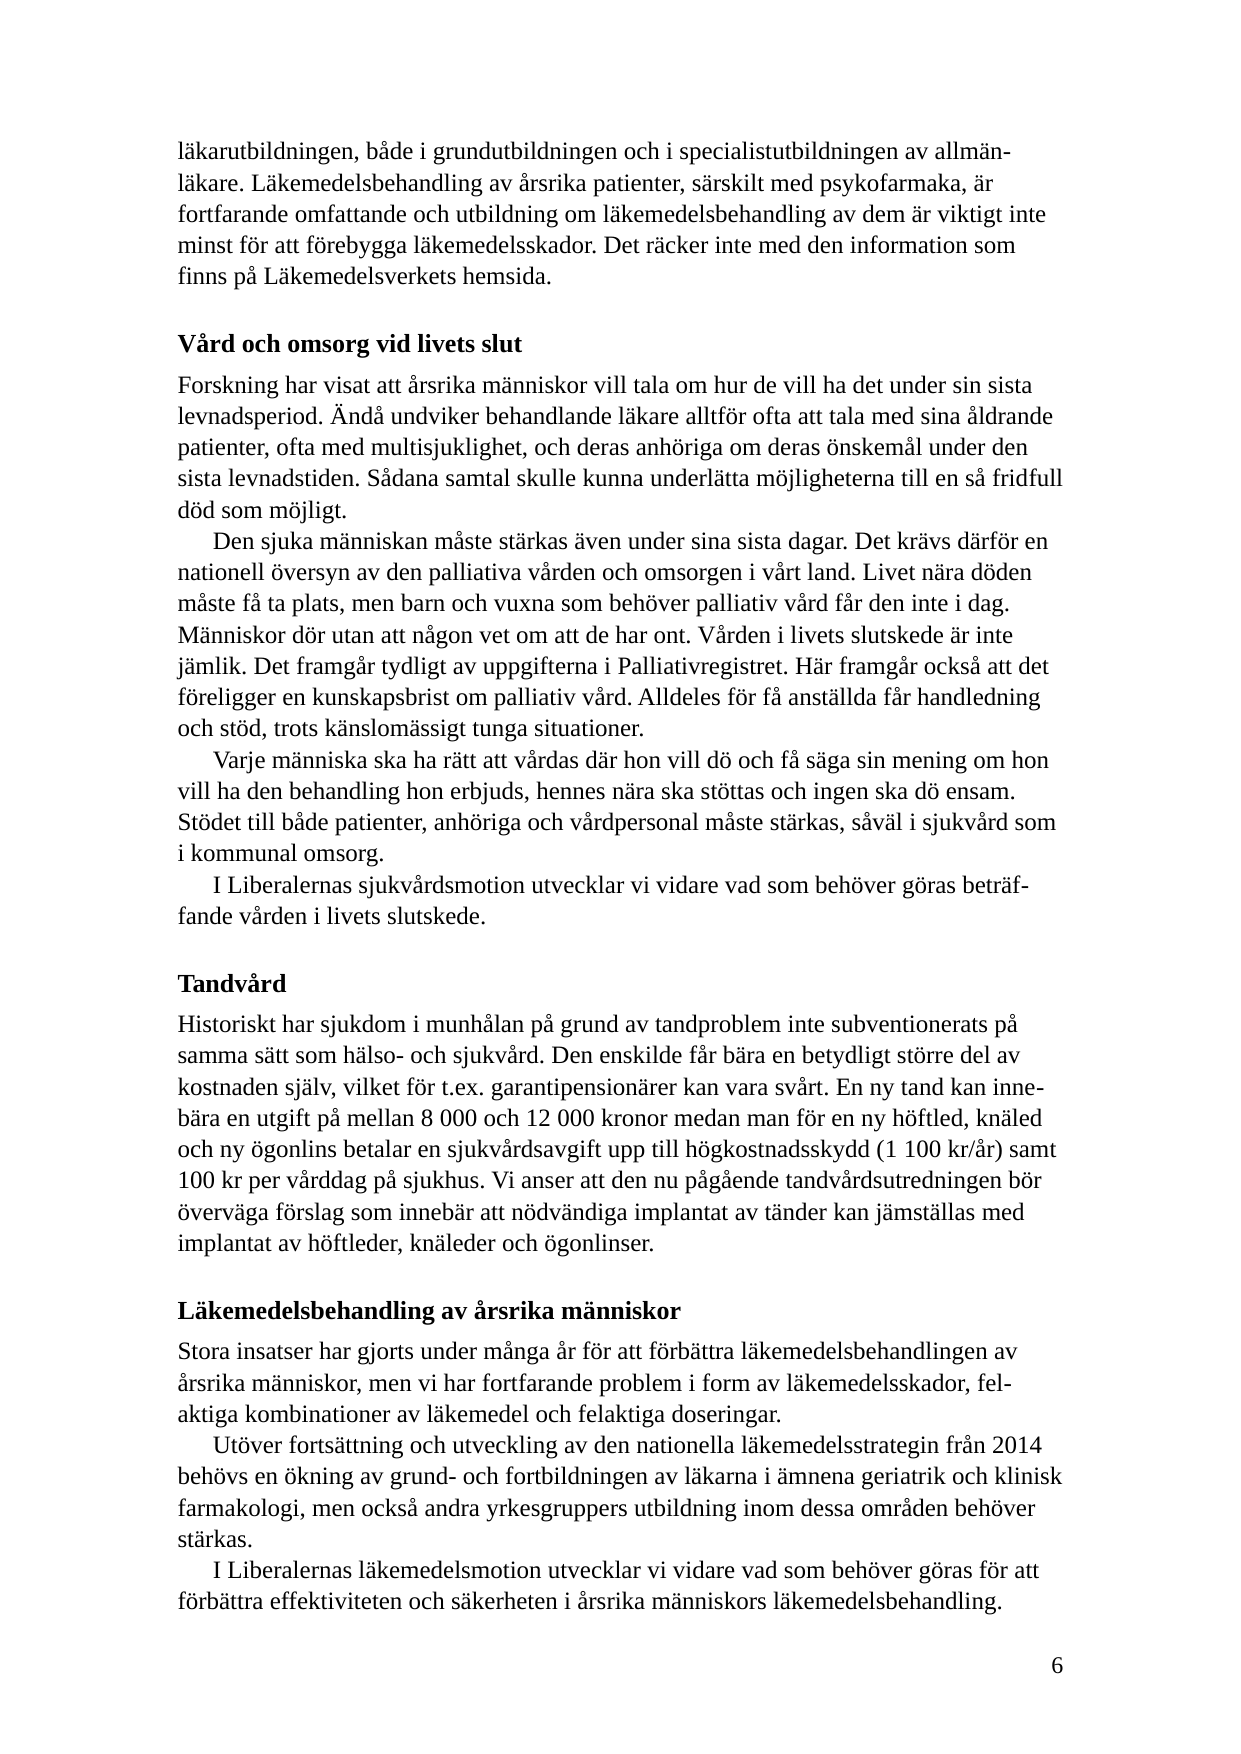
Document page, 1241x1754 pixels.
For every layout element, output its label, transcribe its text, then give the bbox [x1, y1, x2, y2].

text Utöver fortsättning och utveckling av den nationella läkemedelsstrategin från 2014 behövs en ökning av grund- och fortbildningen av läkarna i ämnena geriatrik och klinisk farmakologi, men också andra yrkesgruppers utbildning inom dessa områden behöver stärkas. [177, 1428, 1063, 1553]
text I Liberalernas läkemedelsmotion utvecklar vi vidare vad som behöver göras för att förbättra effektiviteten och säkerheten i årsrika människors läkemedelsbehandling. [177, 1553, 1063, 1615]
text Forskning har visat att årsrika människor vill tala om hur de vill ha det under sin sista levnadsperiod. Ändå undviker behandlande läkare alltför ofta att tala med sina åldrande patienter, ofta med multisjuklighet, och deras anhöriga om deras önskemål under den sista levnadstiden. Sådana samtal skulle kunna underlätta möjligheterna till en så fridfull död som möjligt. [177, 367, 1063, 523]
subtitle Vård och omsorg vid livets slut [177, 328, 1063, 359]
subtitle Läkemedelsbehandling av årsrika människor [177, 1294, 1063, 1326]
text Stora insatser har gjorts under många år för att förbättra läkemedelsbehandlingen av årsrika människor, men vi har fortfarande problem i form av läkemedelsskador, felaktiga kombinationer av läkemedel och felaktiga doseringar. [177, 1334, 1063, 1428]
text I Liberalernas sjukvårdsmotion utvecklar vi vidare vad som behöver göras beträffande vården i livets slutskede. [177, 867, 1063, 930]
text Varje människa ska ha rätt att vårdas där hon vill dö och få säga sin mening om hon vill ha den behandling hon erbjuds, hennes nära ska stöttas och ingen ska dö ensam. Stödet till både patienter, anhöriga och vårdpersonal måste stärkas, såväl i sjukvård som i kommunal omsorg. [177, 742, 1063, 867]
text Historiskt har sjukdom i munhålan på grund av tandproblem inte subventionerats på samma sätt som hälso- och sjukvård. Den enskilde får bära en betydligt större del av kostnaden själv, vilket för t.ex. garantipensionärer kan vara svårt. En ny tand kan innebära en utgift på mellan 8 000 och 12 000 kronor medan man för en ny höftled, knäled och ny ögonlins betalar en sjukvårdsavgift upp till högkostnadsskydd (1 100 kr/år) samt 100 kr per vårddag på sjukhus. Vi anser att den nu pågående tandvårdsutredningen bör överväga förslag som innebär att nödvändiga implantat av tänder kan jämställas med implantat av höftleder, knäleder och ögonlinser. [177, 1007, 1063, 1257]
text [177, 134, 1063, 290]
subtitle Tandvård [177, 967, 1063, 998]
text Den sjuka människan måste stärkas även under sina sista dagar. Det krävs därför en nationell översyn av den palliativa vården och omsorgen i vårt land. Livet nära döden måste få ta plats, men barn och vuxna som behöver palliativ vård får den inte i dag. Människor dör utan att någon vet om att de har ont. Vården i livets slutskede är inte jämlik. Det framgår tydligt av uppgifterna i Palliativregistret. Här framgår också att det föreligger en kunskapsbrist om palliativ vård. Alldeles för få anställda får handledning och stöd, trots känslomässigt tunga situationer. [177, 523, 1063, 742]
